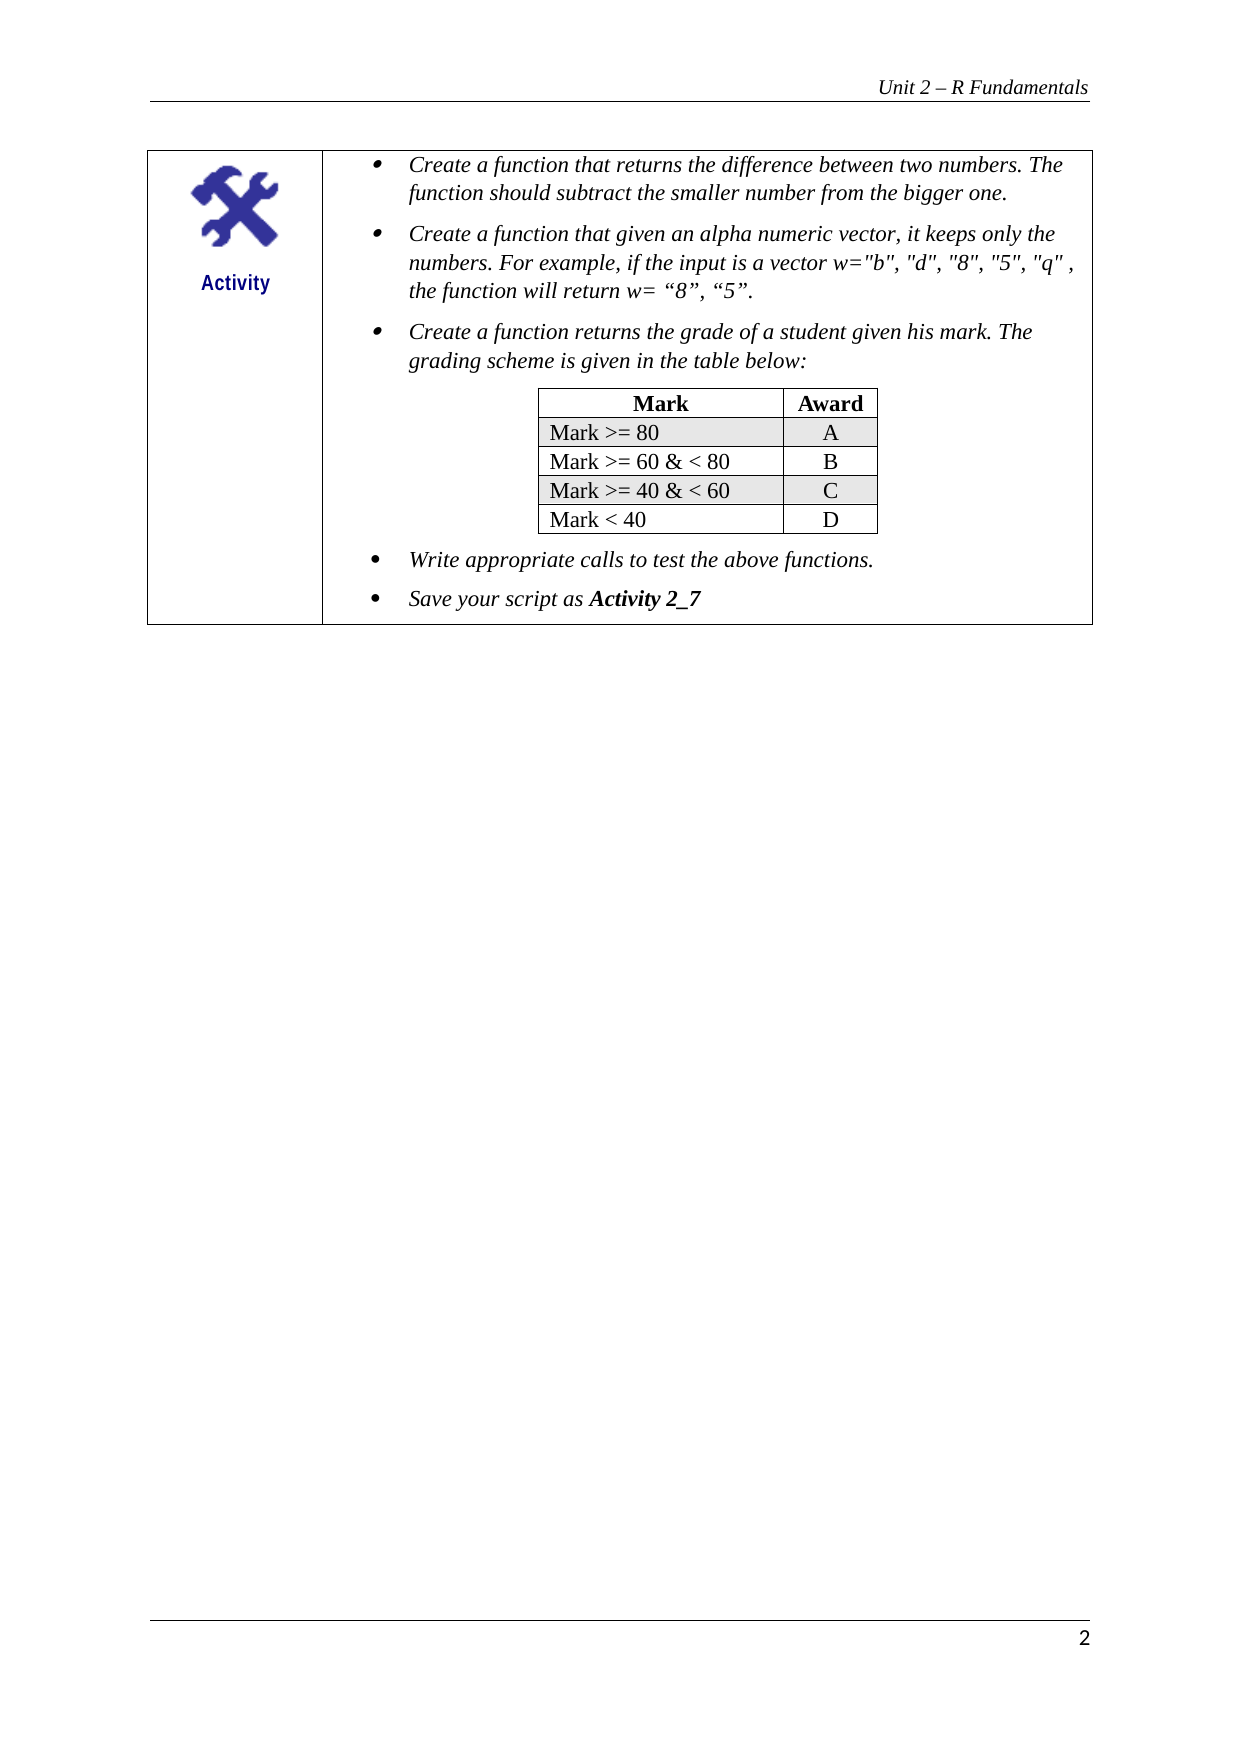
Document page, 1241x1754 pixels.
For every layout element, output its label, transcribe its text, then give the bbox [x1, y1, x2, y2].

table_cell Activity [148, 151, 322, 624]
picture [180, 163, 290, 258]
table_cell Create a function that returns the difference between two numbers. The function should subtract the smaller number from the bigger one. Create a function that given an alpha numeric vector, it keeps only the numbers. For example, if the input is a vector w="b", "d", "8", "5", "q" , the function will return w= “8”, “5”. Create a function returns the grade of a student given his mark. The grading scheme is given in the table below: Write appropriate calls to test the above functions. Save your script as Activity 2_7 [323, 151, 1092, 624]
